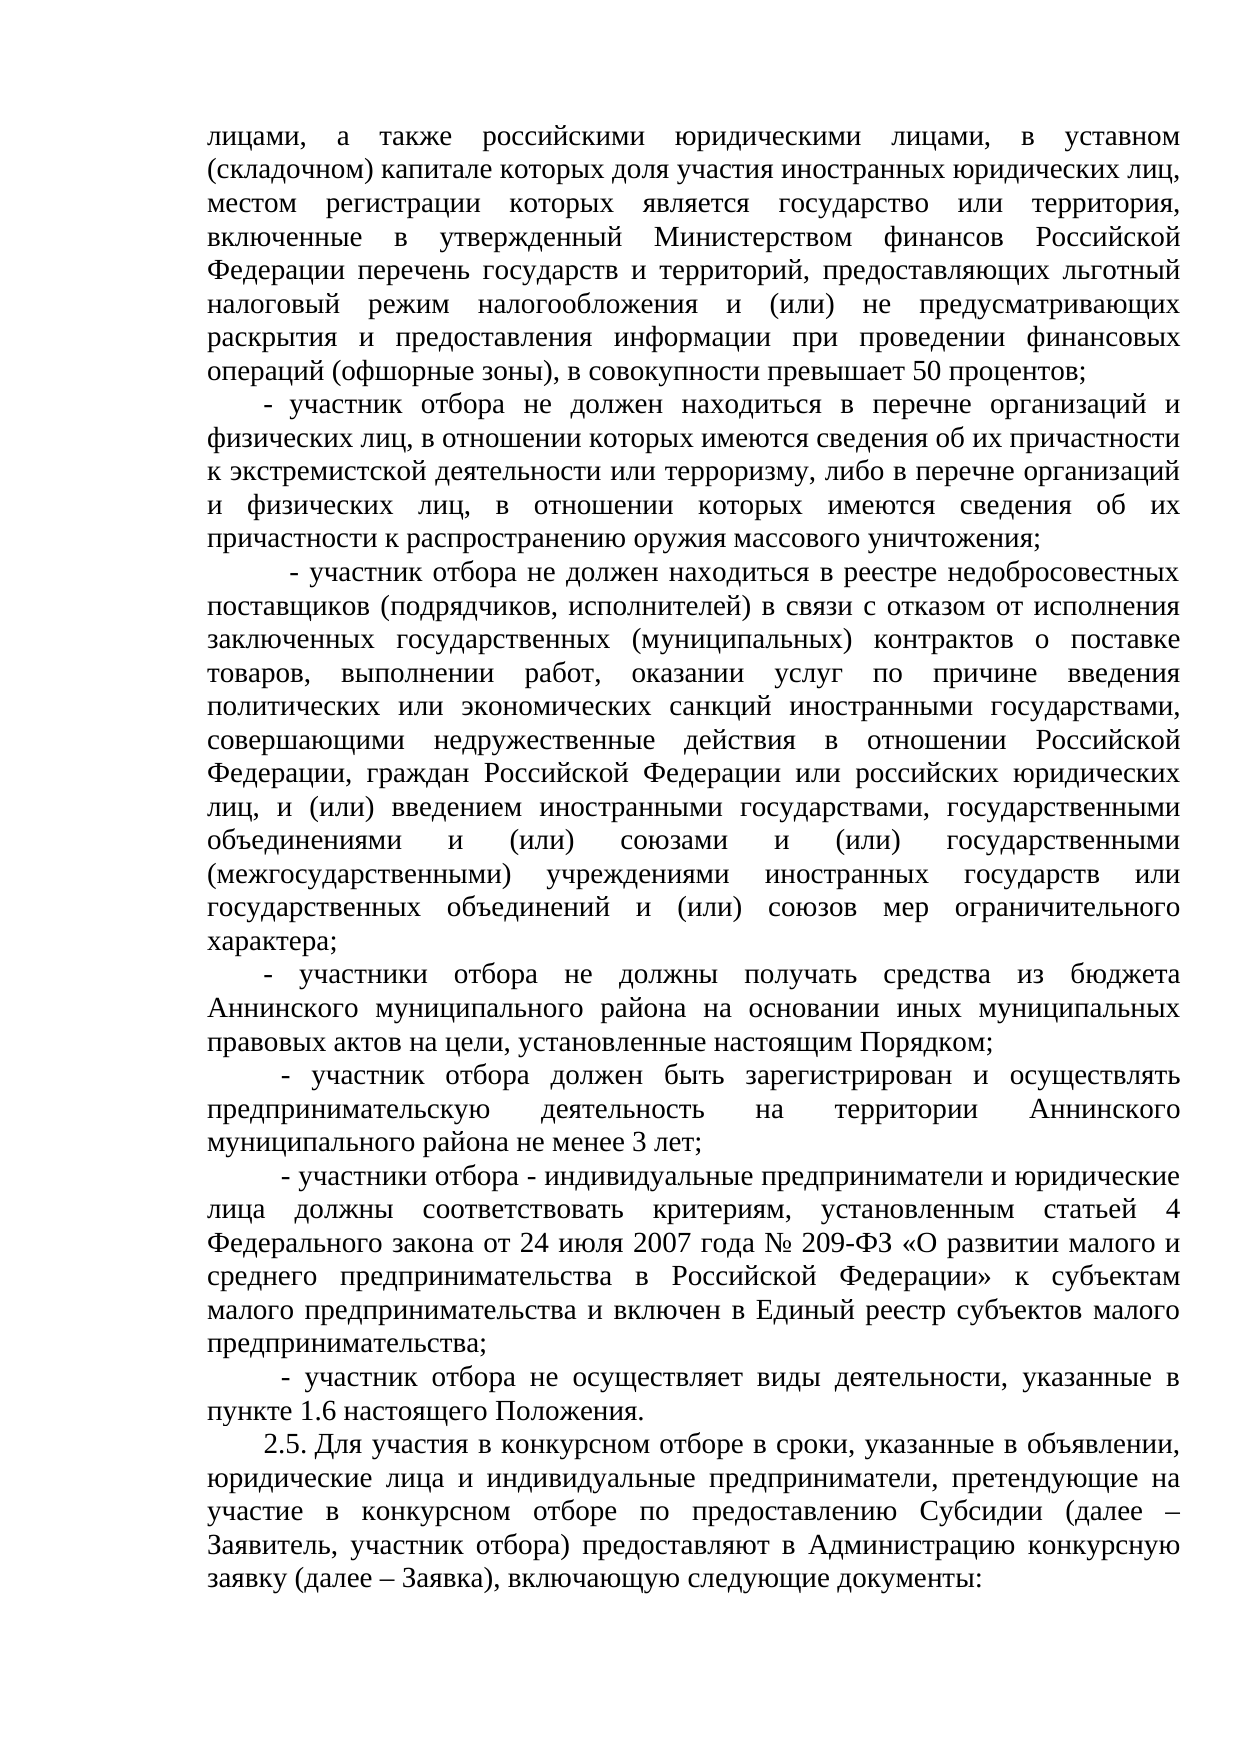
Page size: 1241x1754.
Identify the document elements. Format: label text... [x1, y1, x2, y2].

text - участник отбора должен быть зарегистрирован и осуществлять предпринимательскую деятельность на территории Аннинского муниципального района не менее 3 лет; [207, 1057, 1181, 1158]
text - участник отбора не должен находиться в реестре недобросовестных поставщиков (подрядчиков, исполнителей) в связи с отказом от исполнения заключенных государственных (муниципальных) контрактов о поставке товаров, выполнении работ, оказании услуг по причине введения политических или экономических санкций иностранными государствами, совершающими недружественные действия в отношении Российской Федерации, граждан Российской Федерации или российских юридических лиц, и (или) введением иностранными государствами, государственными объединениями и (или) союзами и (или) государственными (межгосударственными) учреждениями иностранных государств или государственных объединений и (или) союзов мер ограничительного характера; [207, 554, 1181, 957]
text - участник отбора не должен находиться в перечне организаций и физических лиц, в отношении которых имеются сведения об их причастности к экстремистской деятельности или терроризму, либо в перечне организаций и физических лиц, в отношении которых имеются сведения об их причастности к распространению оружия массового уничтожения; [207, 386, 1181, 554]
text 2.5. Для участия в конкурсном отборе в сроки, указанные в объявлении, юридические лица и индивидуальные предприниматели, претендующие на участие в конкурсном отборе по предоставлению Субсидии (далее – Заявитель, участник отбора) предоставляют в Администрацию конкурсную заявку (далее – Заявка), включающую следующие документы: [207, 1426, 1181, 1594]
text - участники отбора не должны получать средства из бюджета Аннинского муниципального района на основании иных муниципальных правовых актов на цели, установленные настоящим Порядком; [207, 957, 1181, 1057]
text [207, 118, 1181, 386]
text - участники отбора - индивидуальные предприниматели и юридические лица должны соответствовать критериям, установленным статьей 4 Федерального закона от 24 июля 2007 года № 209-ФЗ «О развитии малого и среднего предпринимательства в Российской Федерации» к субъектам малого предпринимательства и включен в Единый реестр субъектов малого предпринимательства; [207, 1158, 1181, 1359]
text - участник отбора не осуществляет виды деятельности, указанные в пункте 1.6 настоящего Положения. [207, 1359, 1181, 1426]
